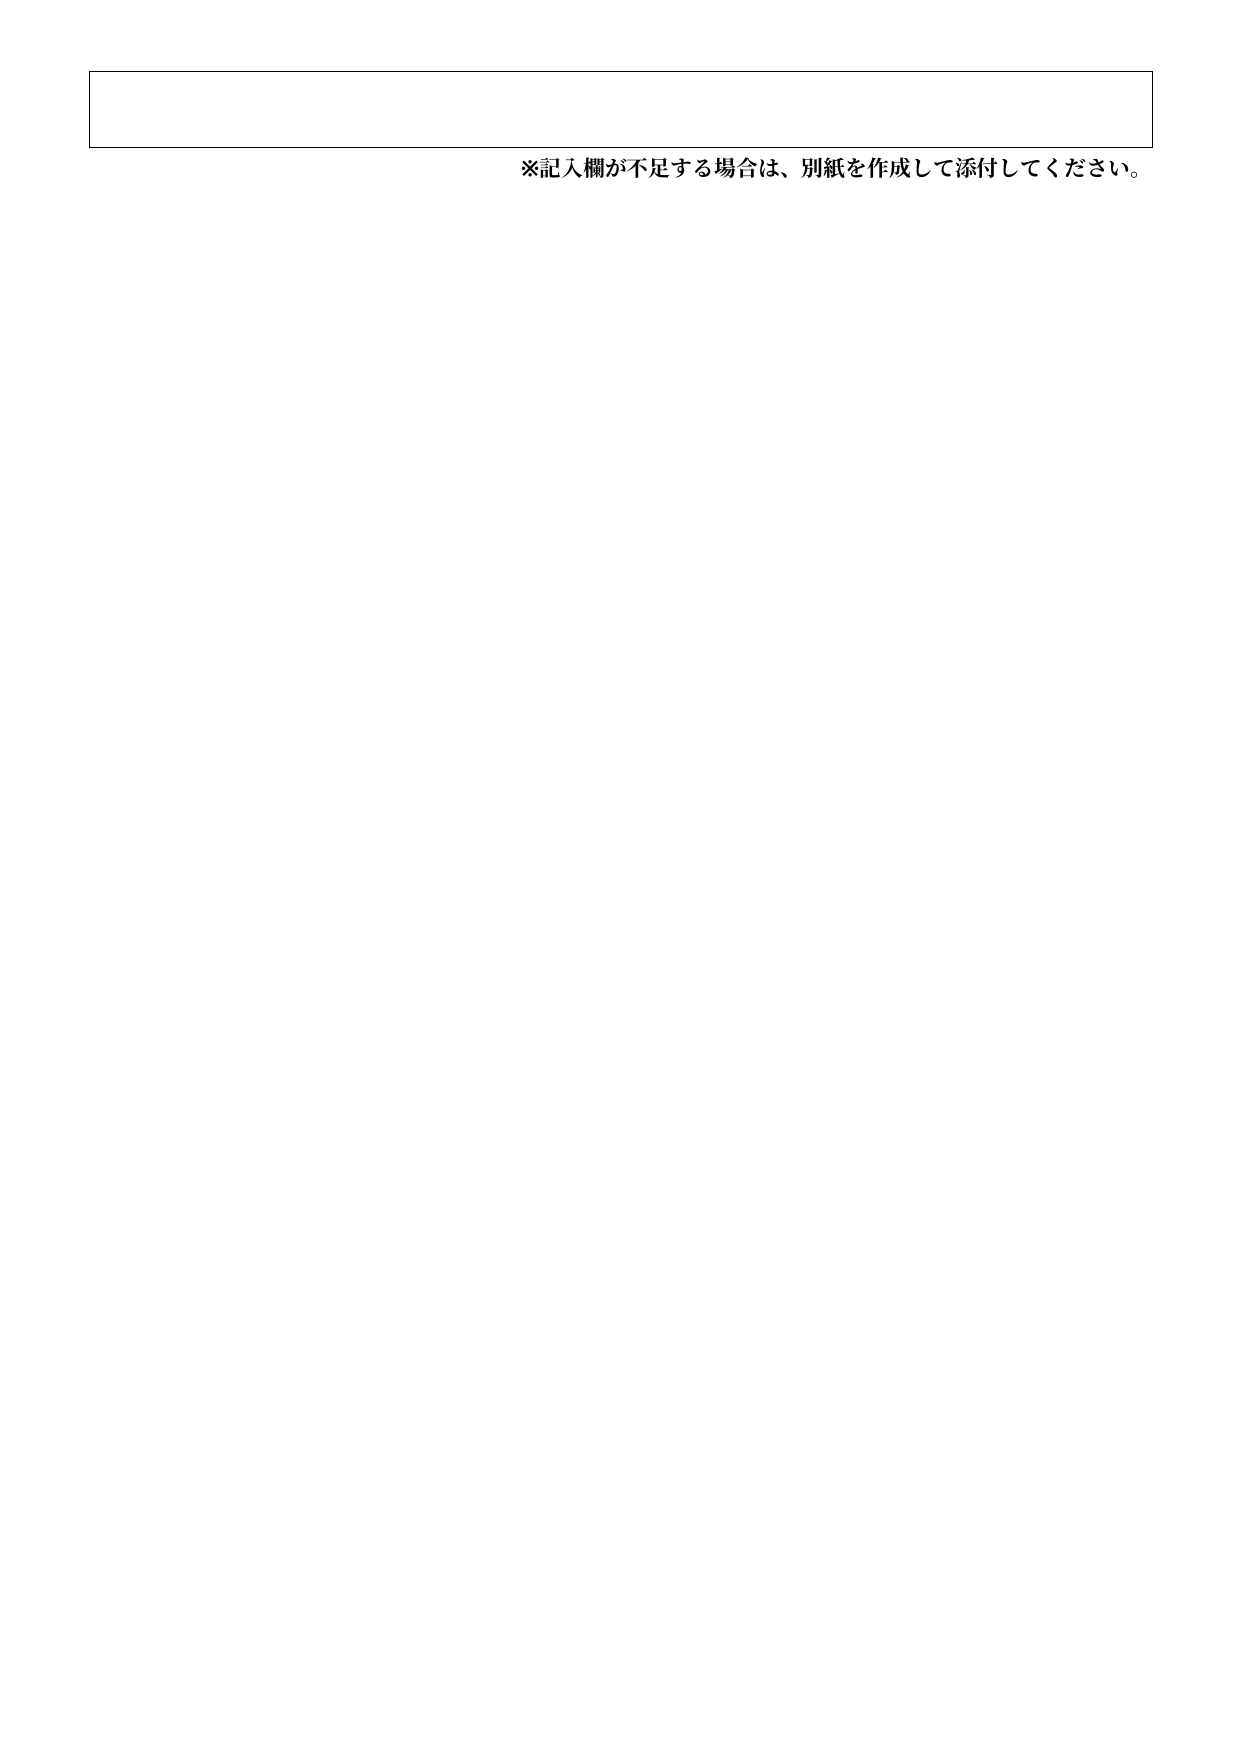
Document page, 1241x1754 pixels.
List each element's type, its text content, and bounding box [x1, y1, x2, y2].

text ※記入欄が不足する場合は、別紙を作成して添付してください。 [89, 148, 1152, 185]
table_cell [90, 72, 1152, 147]
